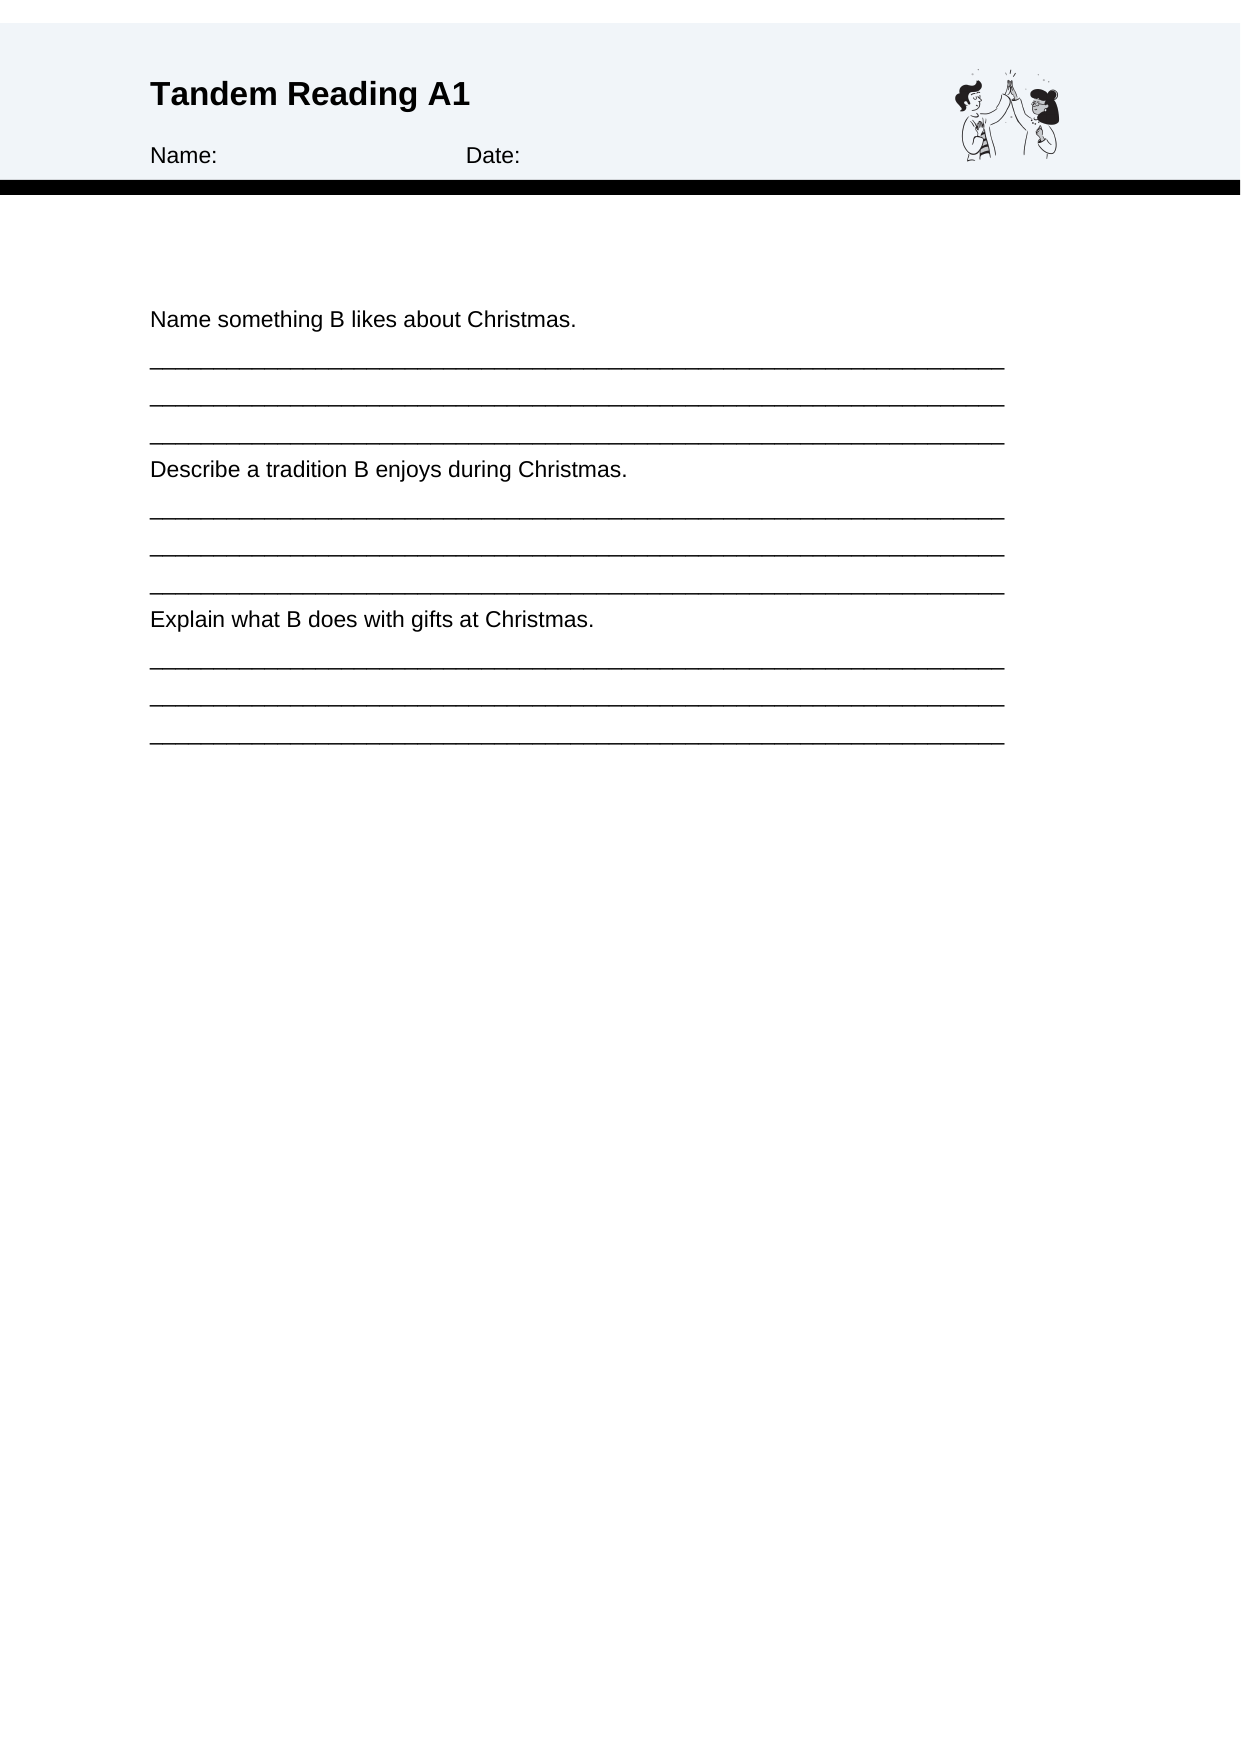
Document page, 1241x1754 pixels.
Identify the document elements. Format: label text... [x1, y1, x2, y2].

text ___________________________________________________________________ [150, 410, 1090, 448]
text ___________________________________________________________________ [150, 635, 1090, 673]
text Name something B likes about Christmas. [150, 298, 1090, 335]
picture [0, 23, 1241, 195]
text ___________________________________________________________________ [150, 373, 1090, 410]
text Describe a tradition B enjoys during Christmas. [150, 448, 1090, 485]
text ___________________________________________________________________ [150, 523, 1090, 560]
text Explain what B does with gifts at Christmas. [150, 598, 1090, 635]
text ___________________________________________________________________ [150, 673, 1090, 710]
text ___________________________________________________________________ [150, 560, 1090, 598]
text ___________________________________________________________________ [150, 485, 1090, 523]
text ___________________________________________________________________ [150, 335, 1090, 373]
text ___________________________________________________________________ [150, 710, 1090, 748]
